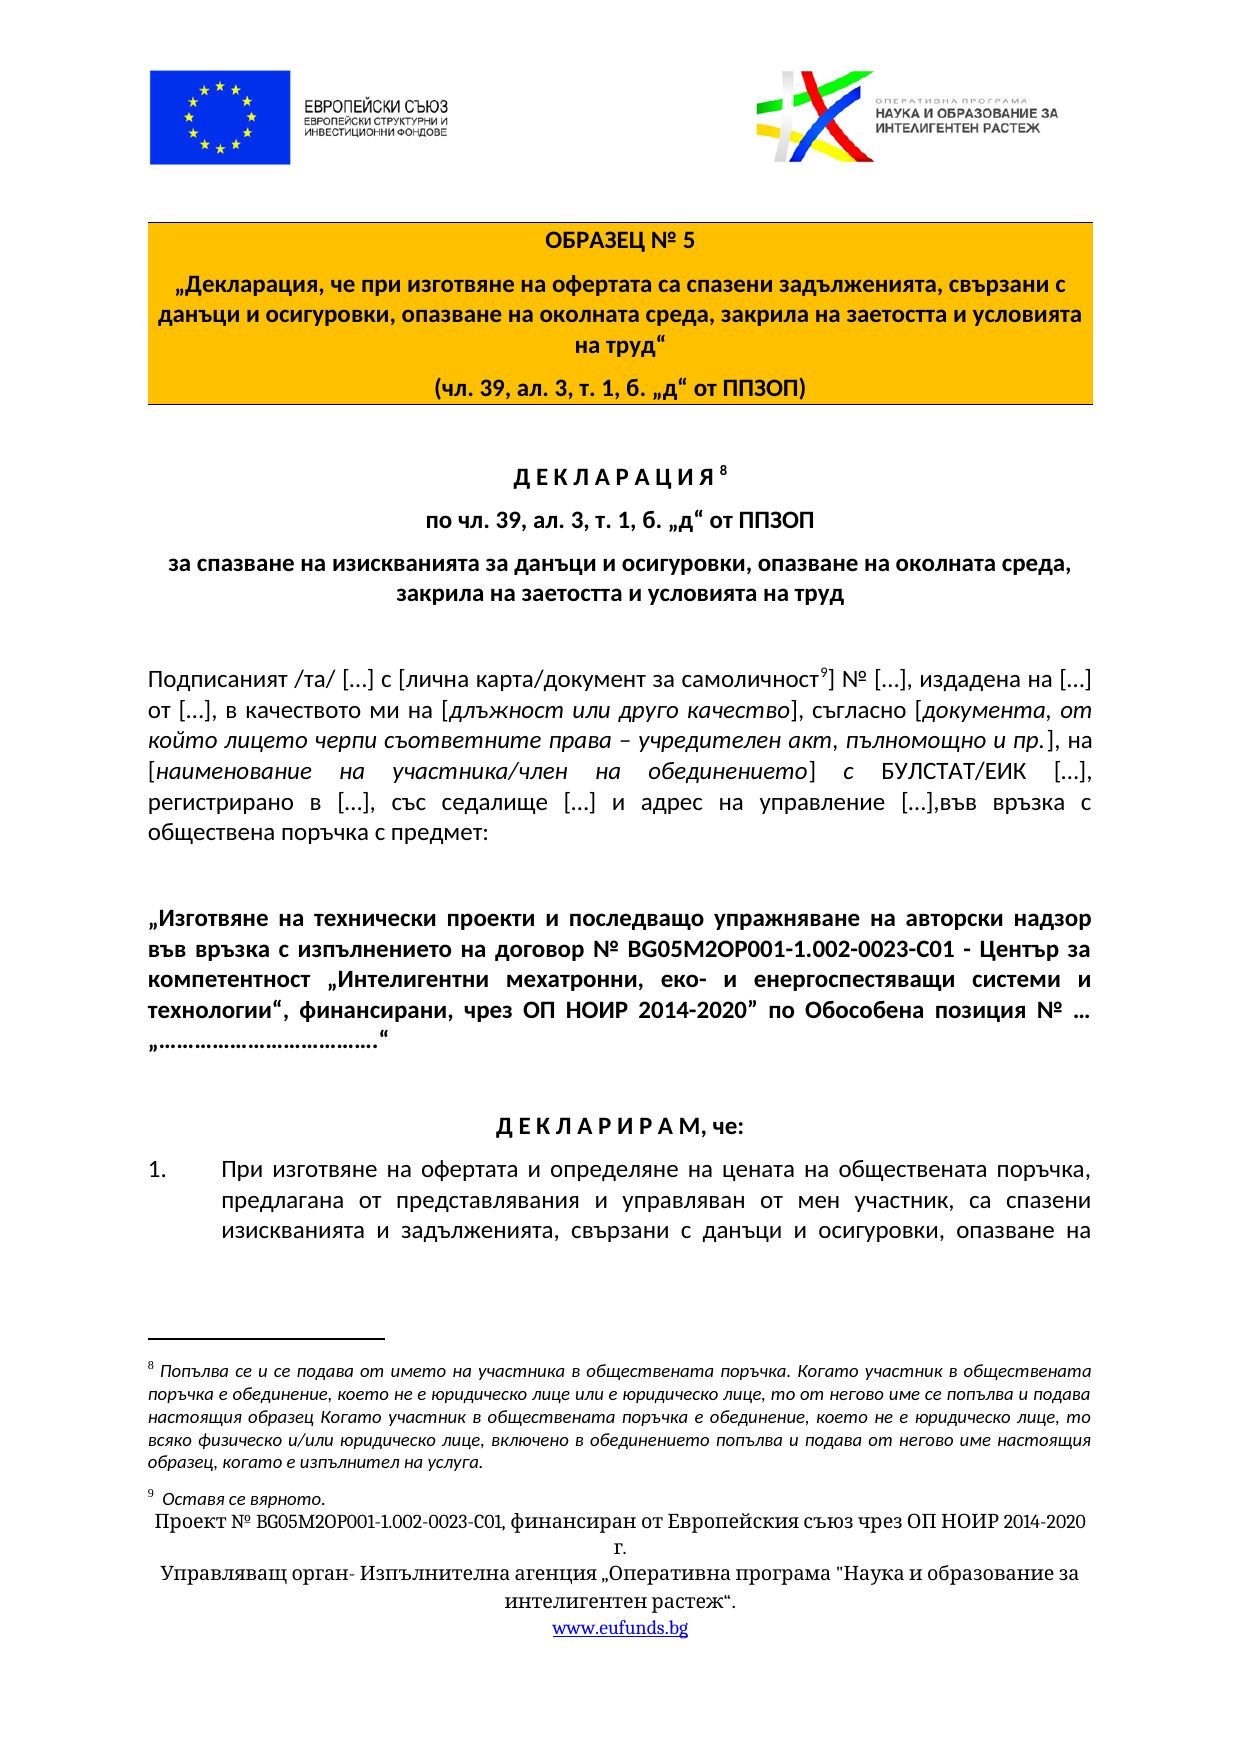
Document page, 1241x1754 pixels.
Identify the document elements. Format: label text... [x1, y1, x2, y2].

subtitle ОБРАЗЕЦ № 5 [148, 223, 1093, 255]
text Подписаният /та/ […] с [лична карта/документ за самоличност] № […], издадена на […] от […], в качеството ми на [длъжност или друго качество], съгласно [документа, от който лицето черпи съответните права – учредителен акт, пълномощно и пр.], на [наименование на участника/член на обединението] с БУЛСТАТ/ЕИК […], регистрирано в […], със седалище […] и адрес на управление […],във връзка с обществена поръчка с предмет: [148, 663, 1093, 847]
subtitle „Декларация, че при изготвяне на офертата са спазени задълженията, свързани с данъци и осигуровки, опазване на околната среда, закрила на заетостта и условията на труд“ [148, 264, 1093, 359]
text Д Е К Л А Р А Ц И Я [148, 461, 1093, 491]
picture [744, 54, 1075, 169]
picture [136, 56, 481, 170]
subtitle (чл. 39, ал. 3, т. 1, б. „д“ от ППЗОП) [148, 369, 1093, 404]
text по чл. 39, ал. 3, т. 1, б. „д“ от ППЗОП [148, 504, 1093, 534]
text за спазване на изискванията за данъци и осигуровки, опазване на околната среда, закрила на заетостта и условията на труд [148, 547, 1093, 608]
text Д Е К Л А Р И Р А М, че: [148, 1110, 1093, 1141]
text „Изготвяне на технически проекти и последващо упражняване на авторски надзор във връзка с изпълнението на договор № BG05M2OP001-1.002-0023-С01 - Център за компетентност „Интелигентни мехатронни, еко- и енергоспестяващи системи и технологии“, финансирани, чрез ОП НОИР 2014-2020” по Обособена позиция № … „……………………………….“ [148, 902, 1093, 1055]
